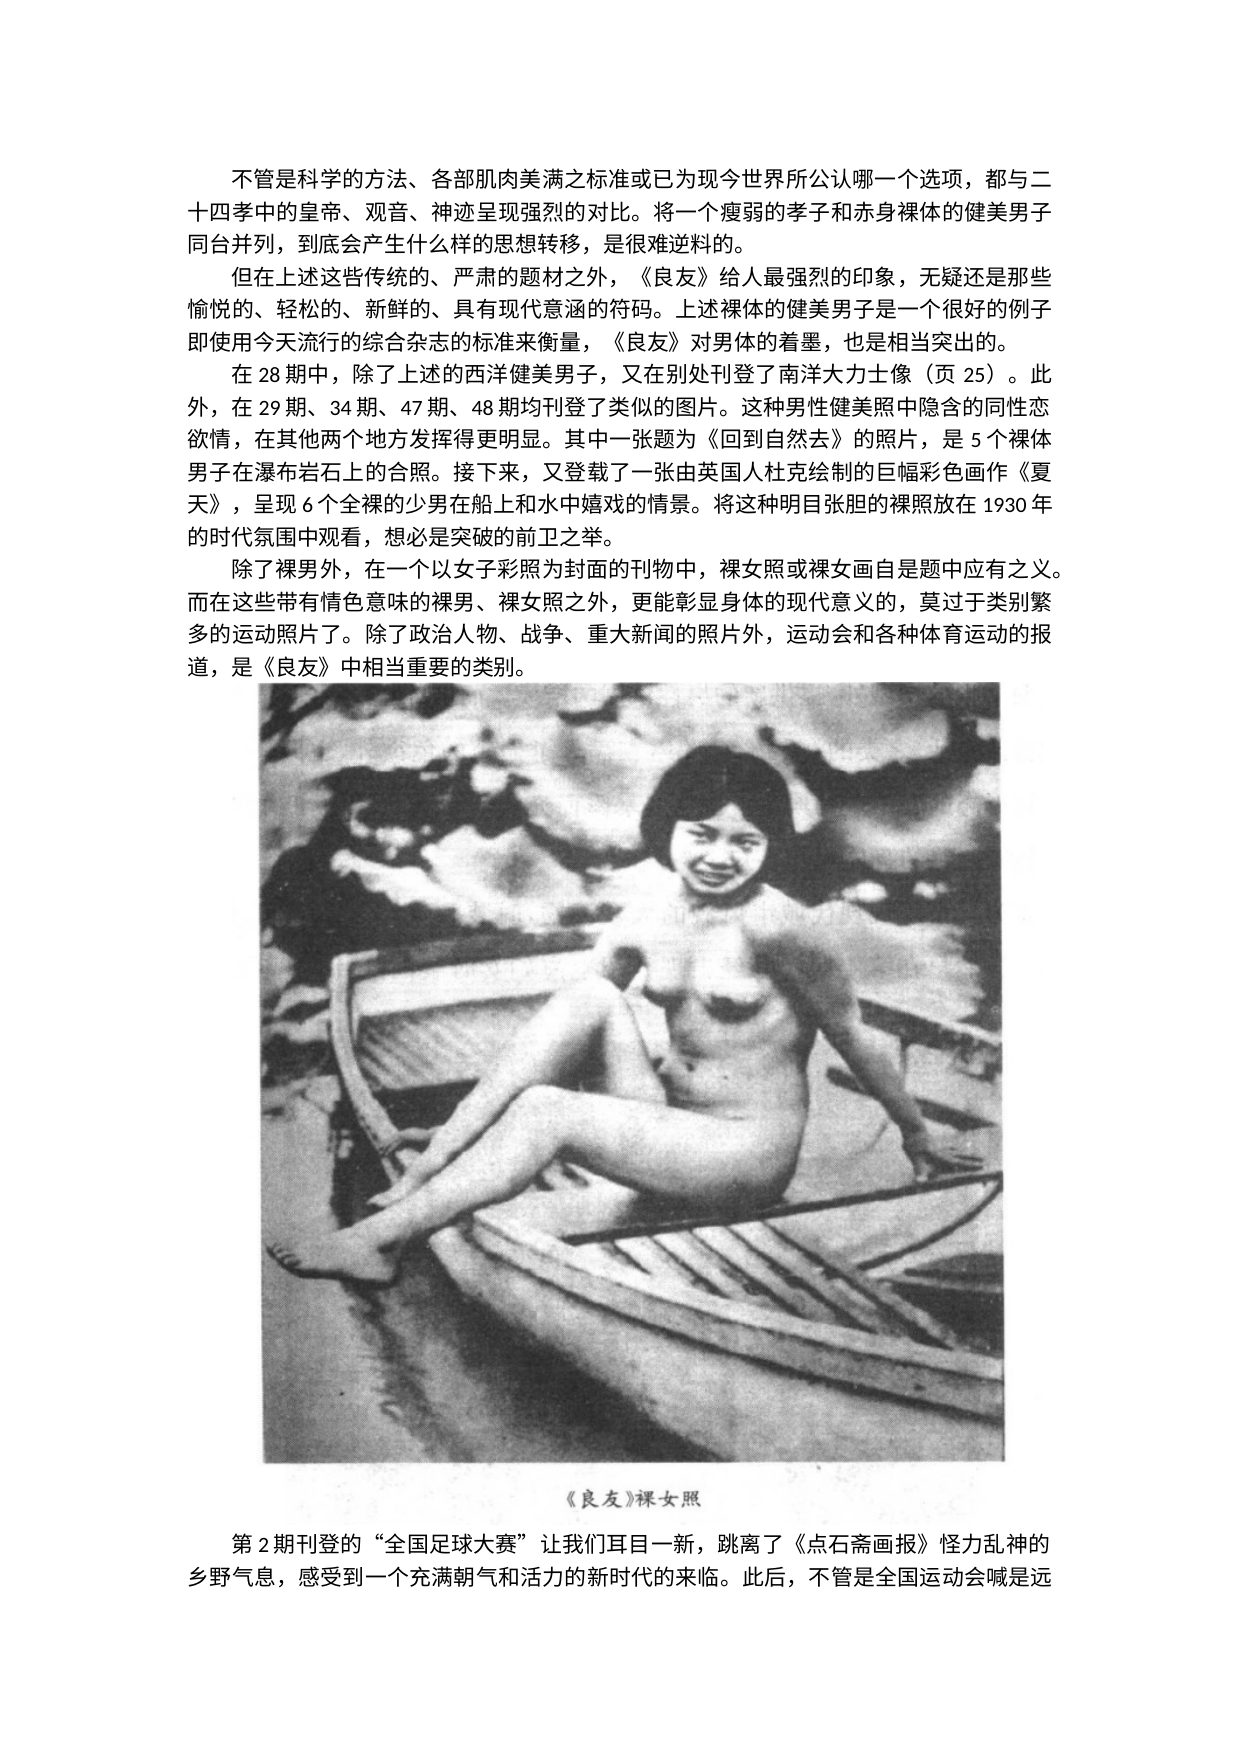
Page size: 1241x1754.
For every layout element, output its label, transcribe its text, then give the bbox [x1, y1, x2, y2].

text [187, 1527, 1053, 1592]
text 但在上述这呰传统的、严肃的题材之外，《良友》给人最强烈的印象，无疑还是那些愉悦的、轻松的、新鲜的、具有现代意涵的符码。上述裸体的健美男子是一个很好的例子，即使用今天流行的综合杂志的标准来衡量，《良友》对男体的着墨，也是相当突出的。 [187, 259, 1053, 357]
text 不管是科学的方法、各部肌肉美满之标准或已为现今世界所公认哪一个选项，都与二十四孝中的皇帝、观音、神迹呈现强烈的对比。将一个瘦弱的孝子和赤身裸体的健美男子同台并列，到底会产生什么样的思想转移，是很难逆料的。 [187, 162, 1053, 259]
text 除了裸男外，在一个以女子彩照为封面的刊物中，裸女照或裸女画自是题中应有之义。而在这些带有情色意味的裸男、裸女照之外，更能彰显身体的现代意义的，莫过于类别繁多的运动照片了。除了政治人物、战争、重大新闻的照片外，运动会和各种体育运动的报道，是《良友》中相当重要的类别。 [187, 552, 1053, 682]
picture [231, 682, 1044, 1525]
text 在28期中，除了上述的西洋健美男子，又在别处刊登了南洋大力士像（页25）。此外，在29期、34期、47期、48期均刊登了类似的图片。这种男性健美照中隐含的同性恋欲情，在其他两个地方发挥得更明显。其中一张题为《回到自然去》的照片，是5个裸体男子在瀑布岩石上的合照。接下来，又登载了一张由英国人杜克绘制的巨幅彩色画作《夏天》，呈现6个全裸的少男在船上和水中嬉戏的情景。将这种明目张胆的裸照放在1930年的时代氛围中观看，想必是突破的前卫之举。 [187, 357, 1053, 552]
